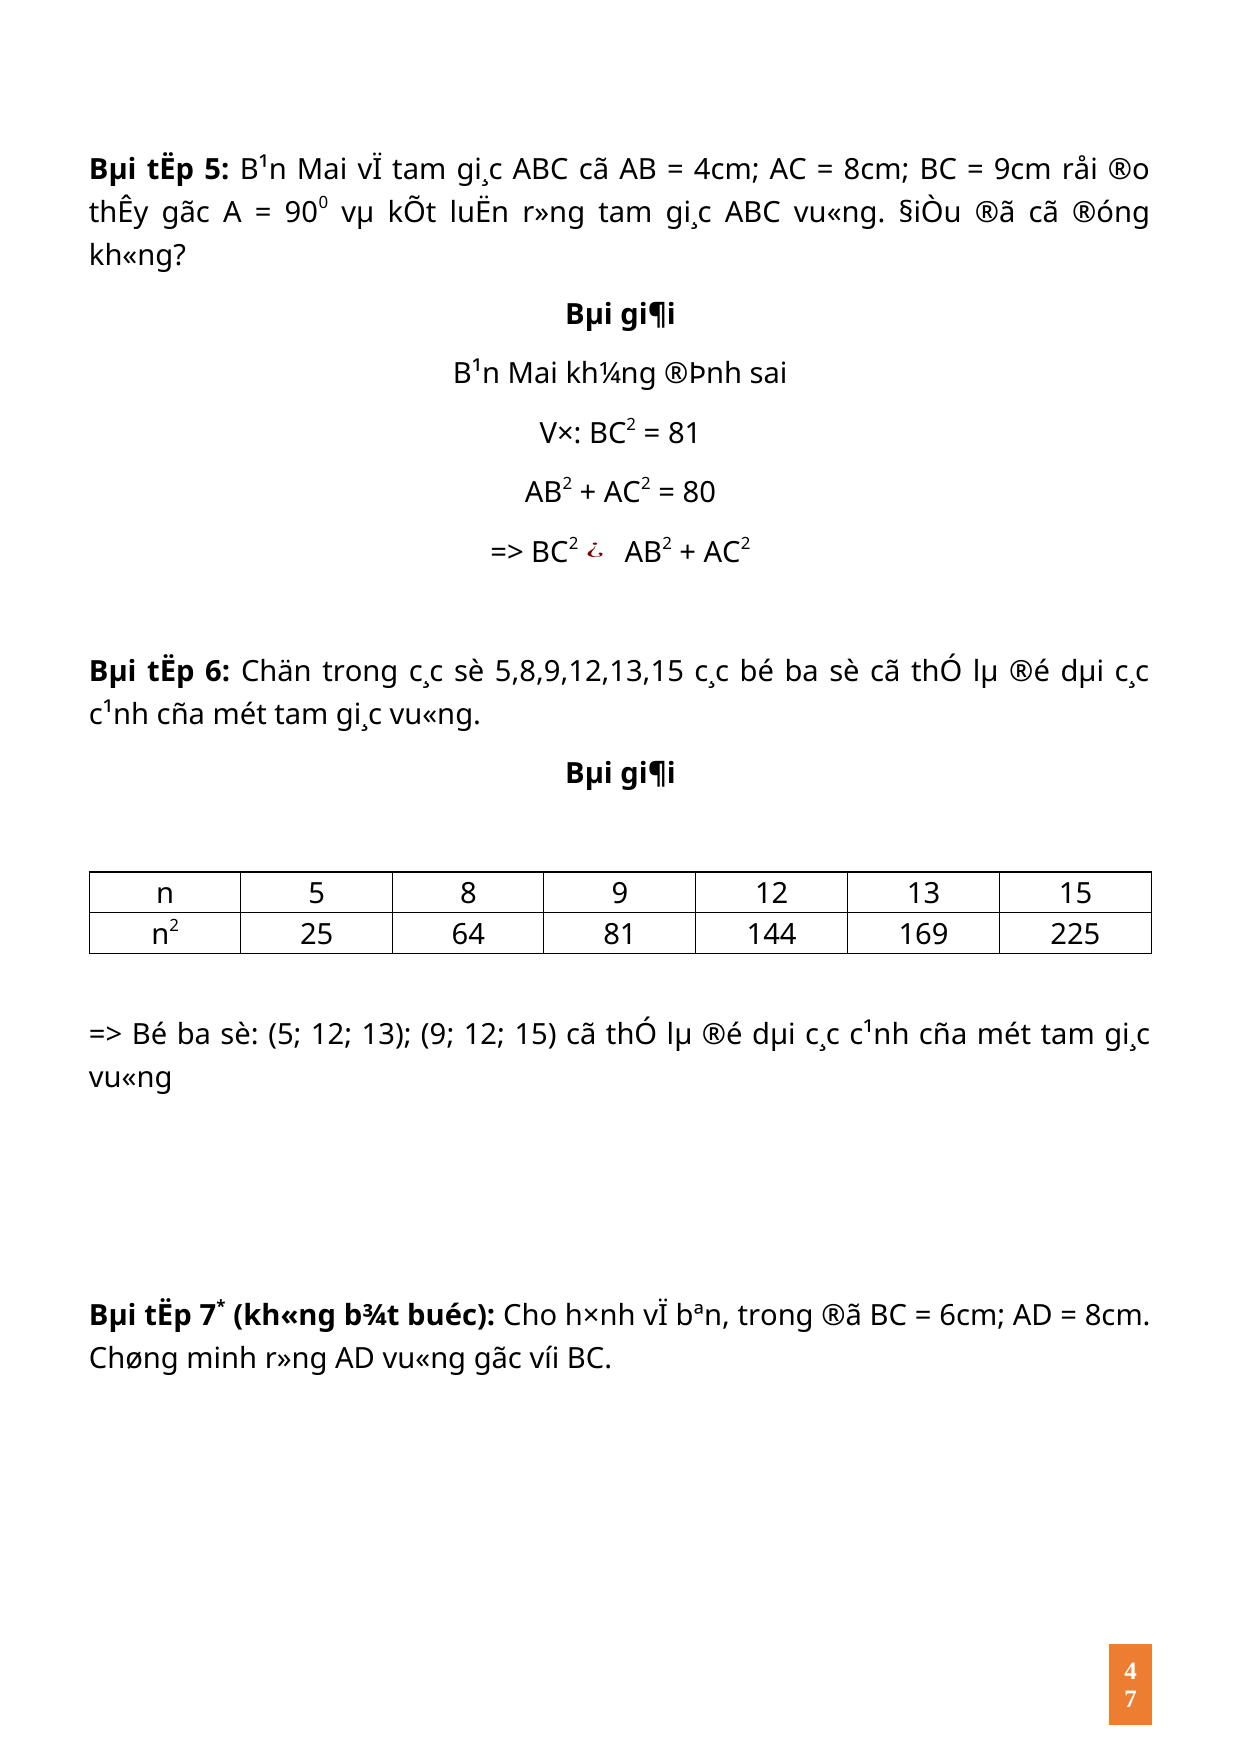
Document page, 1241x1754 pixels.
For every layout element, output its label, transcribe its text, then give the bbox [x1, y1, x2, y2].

text B¹n Mai kh¼ng ®Þnh sai [89, 353, 1152, 392]
table_header 13 [848, 873, 999, 912]
text Bµi gi¶i [89, 752, 1152, 792]
table_header 15 [1000, 873, 1151, 912]
text AB2 + AC2 = 80 [89, 472, 1152, 511]
table_cell 169 [848, 913, 999, 953]
table_header 8 [393, 873, 543, 912]
text => BC2 AB2 + AC2 [89, 531, 1152, 571]
text Bµi gi¶i [89, 293, 1152, 333]
text Bµi tËp 7* (kh«ng b¾t buéc): Cho h×nh vÏ bªn, trong ®ã BC = 6cm; AD = 8cm. Chøng minh r»ng AD vu«ng gãc víi BC. [89, 1294, 1152, 1377]
table_header 12 [696, 873, 847, 912]
table_cell 144 [696, 913, 847, 953]
table_cell 81 [544, 913, 695, 953]
table_cell 64 [393, 913, 543, 953]
table_header 5 [241, 873, 392, 912]
table_header n [90, 873, 240, 912]
text Bµi tËp 6: Chän trong c¸c sè 5,8,9,12,13,15 c¸c bé ba sè cã thÓ lµ ®é dµi c¸c c¹nh cña mét tam gi¸c vu«ng. [89, 650, 1152, 733]
table_cell n2 [90, 913, 240, 953]
text => Bé ba sè: (5; 12; 13); (9; 12; 15) cã thÓ lµ ®é dµi c¸c c¹nh cña mét tam gi¸c vu«ng [89, 1013, 1152, 1096]
table_cell 225 [1000, 913, 1151, 953]
table_header 9 [544, 873, 695, 912]
table_cell 25 [241, 913, 392, 953]
text V×: BC2 = 81 [89, 412, 1152, 452]
text Bµi tËp 5: B¹n Mai vÏ tam gi¸c ABC cã AB = 4cm; AC = 8cm; BC = 9cm råi ®o thÊy gãc A = 900 vµ kÕt luËn r»ng tam gi¸c ABC vu«ng. §iÒu ®ã cã ®óng kh«ng? [89, 148, 1152, 273]
